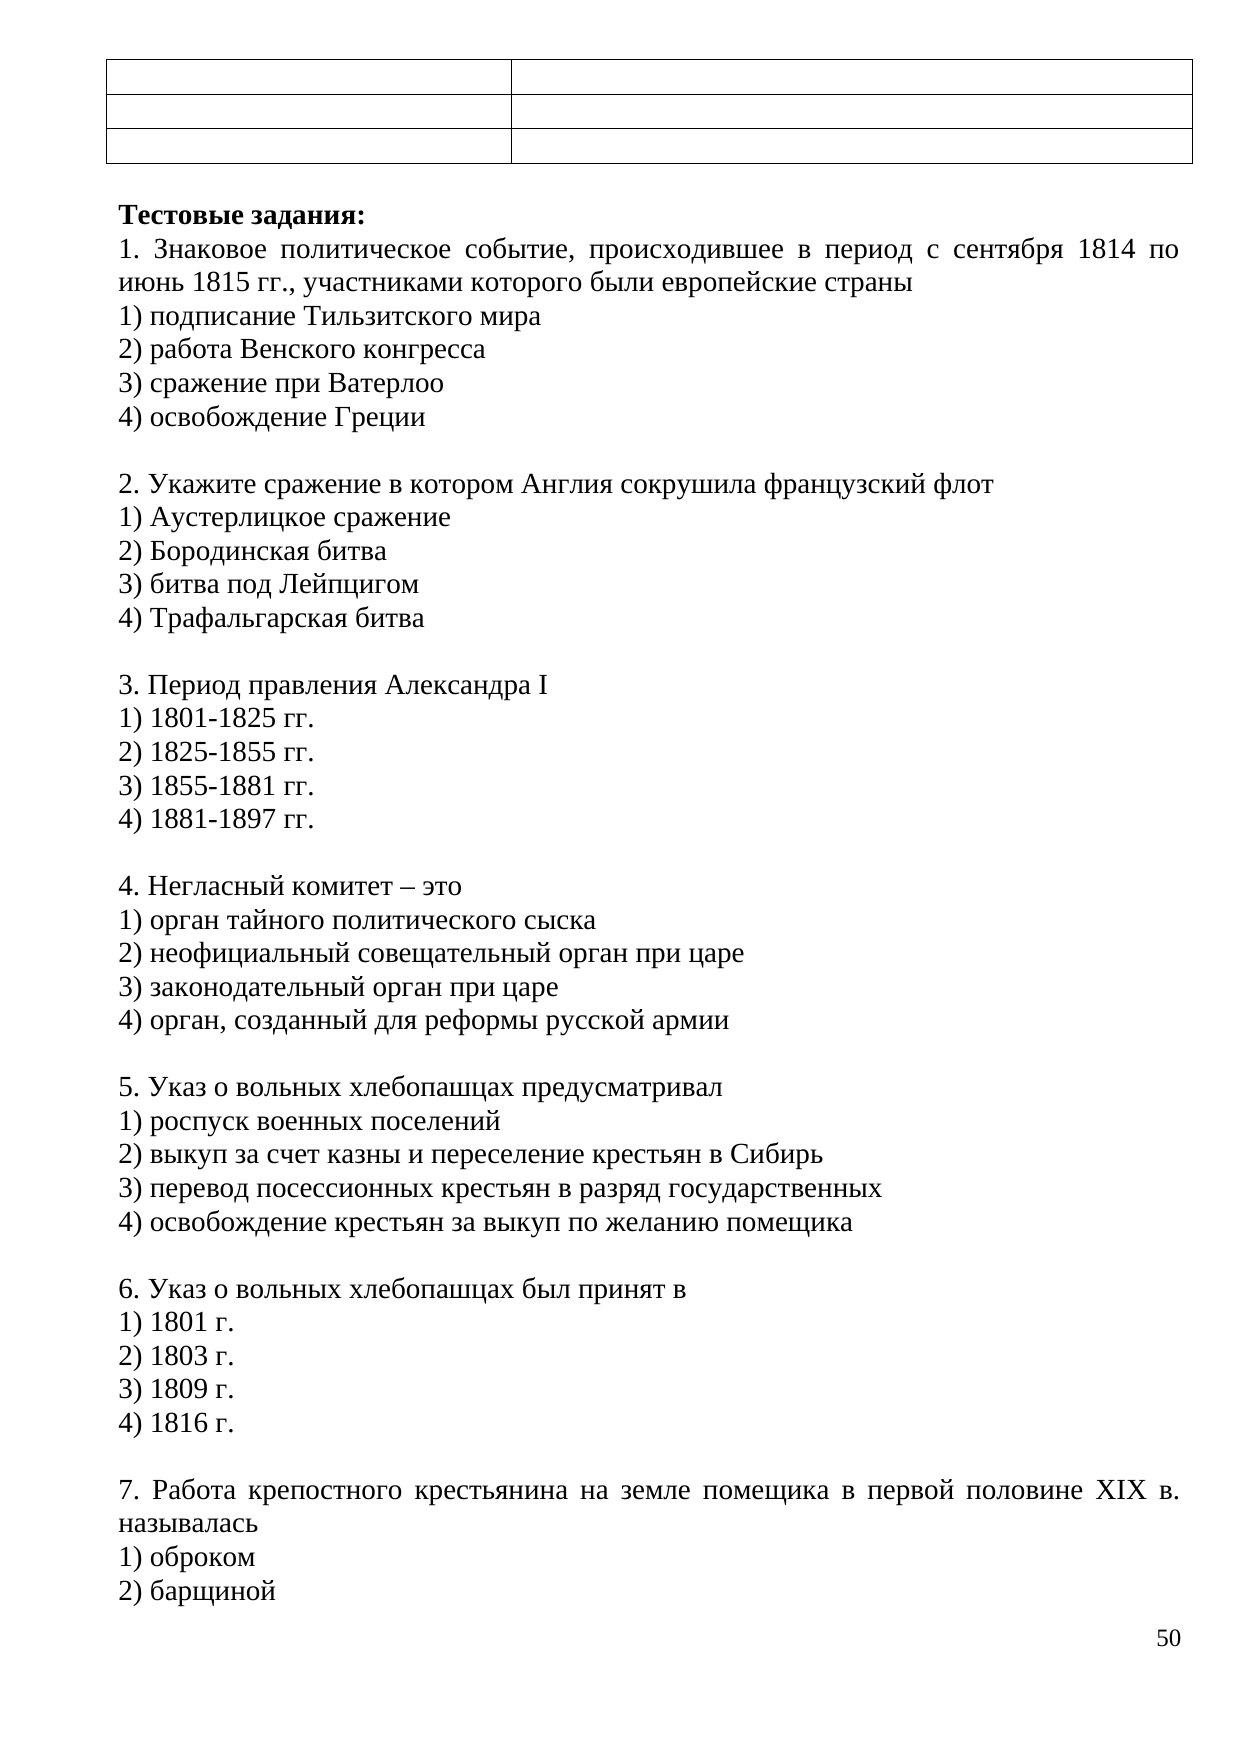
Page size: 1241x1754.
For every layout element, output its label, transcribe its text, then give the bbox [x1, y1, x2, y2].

text 4. Негласный комитет – это [118, 868, 1181, 902]
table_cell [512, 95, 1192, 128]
text 2) неофициальный совещательный орган при царе [118, 935, 1181, 969]
text 1) 1801 г. [118, 1304, 1181, 1338]
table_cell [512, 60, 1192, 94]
text 2) 1803 г. [118, 1338, 1181, 1371]
text 4) освобождение крестьян за выкуп по желанию помещика [118, 1204, 1181, 1237]
text 2. Укажите сражение в котором Англия сокрушила французский флот [118, 466, 1181, 499]
text 4) 1881-1897 гг. [118, 801, 1181, 835]
text 3) 1809 г. [118, 1371, 1181, 1405]
text 1) подписание Тильзитского мира [118, 298, 1181, 332]
text 4) орган, созданный для реформы русской армии [118, 1002, 1181, 1036]
text 3. Период правления Александра I [118, 667, 1181, 701]
text 1) орган тайного политического сыска [118, 902, 1181, 935]
text 4) освобождение Греции [118, 399, 1181, 432]
text 1. Знаковое политическое событие, происходившее в период с сентября 1814 по июнь 1815 гг., участниками которого были европейские страны [118, 231, 1181, 298]
text 4) 1816 г. [118, 1405, 1181, 1438]
text 7. Работа крепостного крестьянина на земле помещика в первой половине XIX в. называлась [118, 1472, 1181, 1539]
text 2) 1825-1855 гг. [118, 734, 1181, 768]
text 4) Трафальгарская битва [118, 600, 1181, 633]
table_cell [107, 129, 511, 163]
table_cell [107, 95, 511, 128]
text 2) Бородинская битва [118, 533, 1181, 566]
text 3) 1855-1881 гг. [118, 768, 1181, 801]
text 3) сражение при Ватерлоо [118, 365, 1181, 399]
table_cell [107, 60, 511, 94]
text 1) Аустерлицкое сражение [118, 499, 1181, 533]
text 1) оброком [118, 1539, 1181, 1573]
text 5. Указ о вольных хлебопашцах предусматривал [118, 1069, 1181, 1103]
text 3) битва под Лейпцигом [118, 566, 1181, 600]
text 3) законодательный орган при царе [118, 969, 1181, 1002]
text 2) работа Венского конгресса [118, 332, 1181, 365]
text 3) перевод посессионных крестьян в разряд государственных [118, 1170, 1181, 1204]
text 1) 1801-1825 гг. [118, 701, 1181, 734]
text 2) барщиной [118, 1573, 1181, 1606]
text 2) выкуп за счет казны и переселение крестьян в Сибирь [118, 1137, 1181, 1170]
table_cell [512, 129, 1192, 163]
text Тестовые задания: [118, 197, 1181, 231]
text 1) роспуск военных поселений [118, 1103, 1181, 1137]
text 6. Указ о вольных хлебопашцах был принят в [118, 1271, 1181, 1304]
